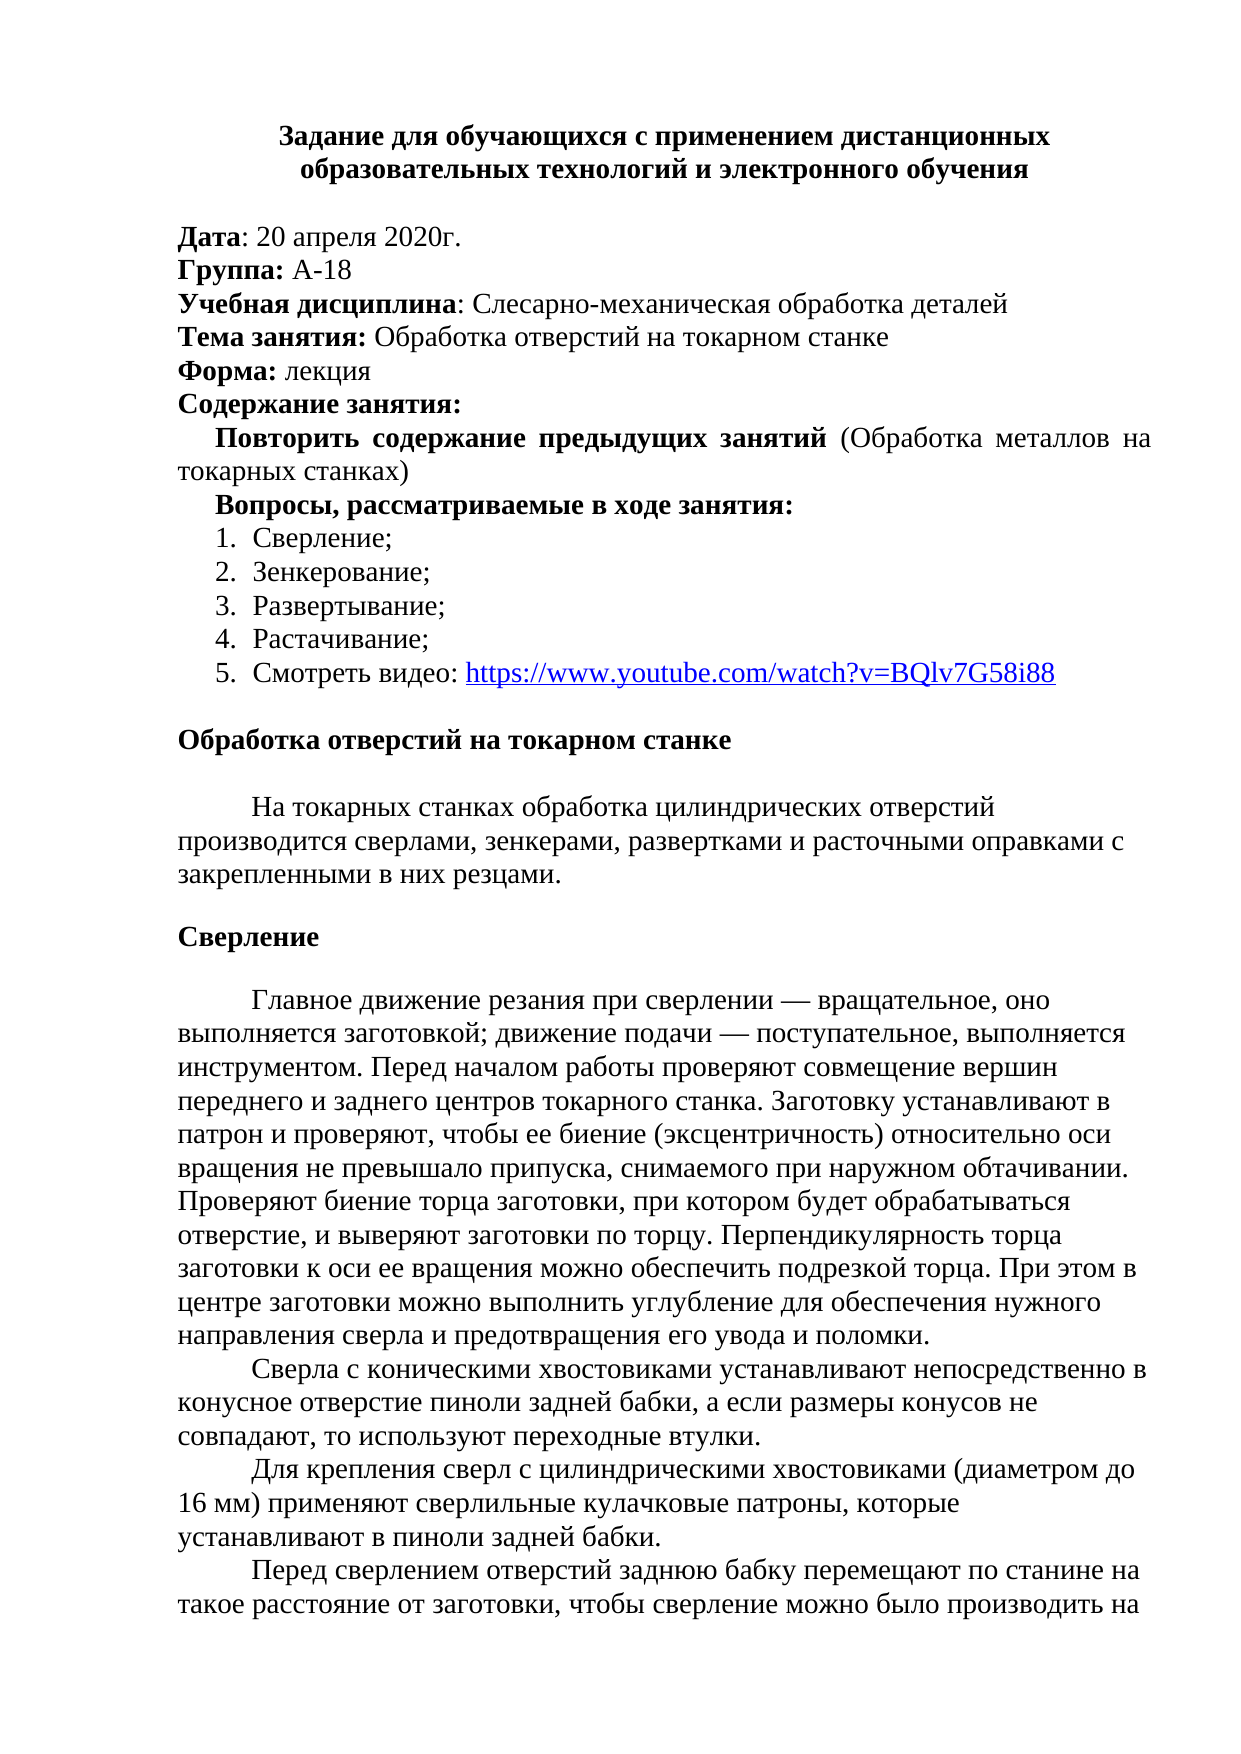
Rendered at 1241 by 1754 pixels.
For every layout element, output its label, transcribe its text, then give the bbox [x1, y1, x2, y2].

text Задание для обучающихся с применением дистанционных образовательных технологий и электронного обучения [177, 118, 1152, 185]
text Содержание занятия: [177, 386, 1152, 420]
text Тема занятия: Обработка отверстий на токарном станке [177, 319, 1152, 353]
text Дата: 20 апреля 2020г. [177, 219, 1152, 252]
text Вопросы, рассматриваемые в ходе занятия: [177, 487, 1152, 521]
list Растачивание; [215, 621, 1152, 655]
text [177, 1552, 1152, 1619]
text На токарных станках обработка цилиндрических отверстий производится сверлами, зенкерами, развертками и расточными оправками с закрепленными в них резцами. [177, 789, 1152, 890]
text Обработка отверстий на токарном станке [177, 722, 1152, 755]
text Главное движение резания при сверлении — вращательное, оно выполняется заготовкой; движение подачи — поступательное, выполняется инструментом. Перед началом работы проверяют совмещение вершин переднего и заднего центров токарного станка. Заготовку устанавливают в патрон и проверяют, чтобы ее биение (эксцентричность) относительно оси вращения не превышало припуска, снимаемого при наружном обтачивании. Проверяют биение торца заготовки, при котором будет обрабатываться отверстие, и выверяют заготовки по торцу. Перпендикулярность торца заготовки к оси ее вращения можно обеспечить подрезкой торца. При этом в центре заготовки можно выполнить углубление для обеспечения нужного направления сверла и предотвращения его увода и поломки. [177, 982, 1152, 1351]
list Развертывание; [215, 588, 1152, 621]
text Группа: А-18 [177, 252, 1152, 286]
text Для крепления сверл с цилиндрическими хвостовиками (диаметром до 16 мм) применяют сверлильные кулачковые патроны, которые устанавливают в пиноли задней бабки. [177, 1452, 1152, 1552]
text Сверление [177, 919, 1152, 953]
text Форма: лекция [177, 353, 1152, 386]
list Зенкерование; [215, 554, 1152, 588]
list Смотреть видео: https://www.youtube.com/watch?v=BQlv7G58i88 [215, 655, 1152, 688]
list Повторить содержание предыдущих занятий (Обработка металлов на токарных станках) [177, 420, 1152, 487]
text Учебная дисциплина: Слесарно-механическая обработка деталей [177, 286, 1152, 319]
list Сверление; [215, 521, 1152, 554]
text Сверла с коническими хвостовиками устанавливают непосредственно в конусное отверстие пиноли задней бабки, а если размеры конусов не совпадают, то используют переходные втулки. [177, 1351, 1152, 1452]
